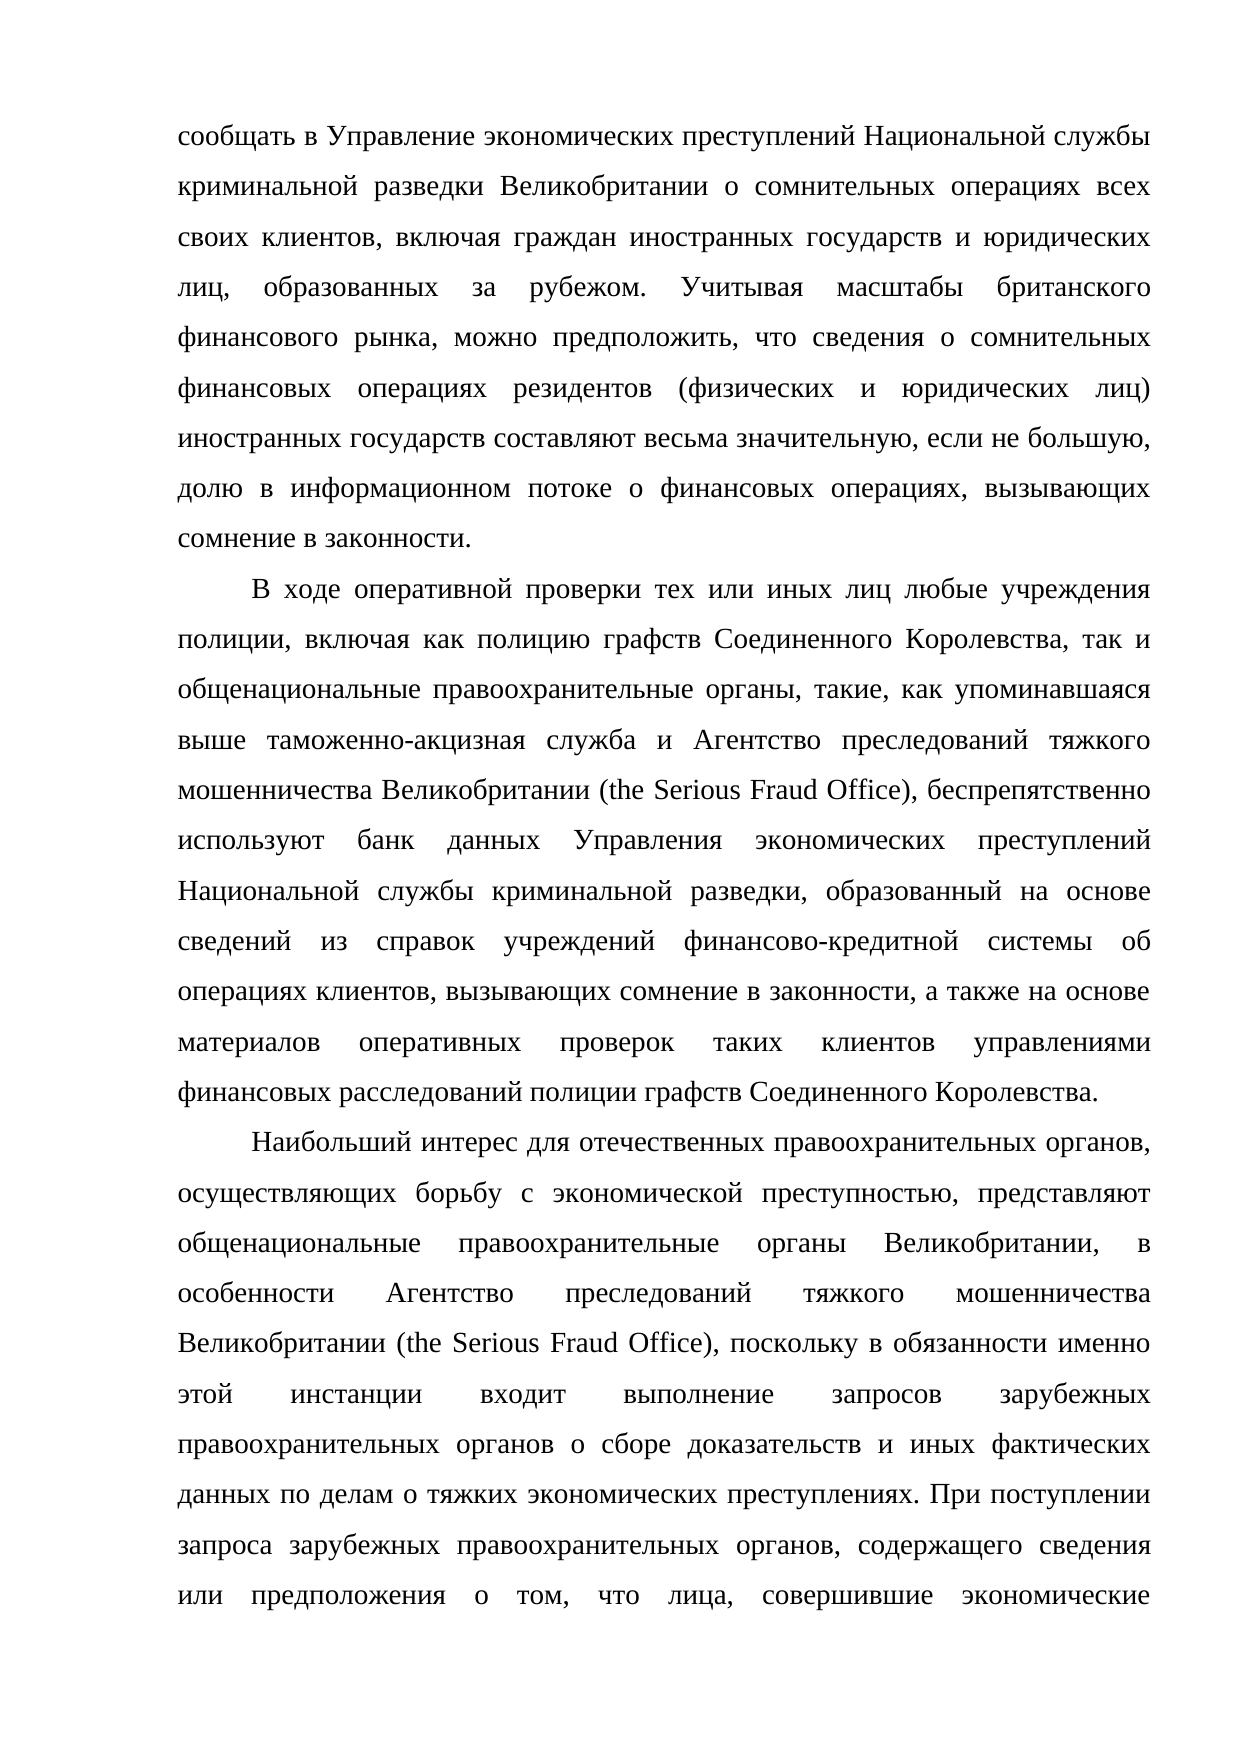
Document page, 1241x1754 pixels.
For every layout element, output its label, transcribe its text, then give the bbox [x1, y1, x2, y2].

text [177, 118, 1152, 554]
text В ходе оперативной проверки тех или иных лиц любые учреждения полиции, включая как полицию графств Соединенного Королевства, так и общенациональные правоохранительные органы, такие, как упоминавшаяся выше таможенно-акцизная служба и Агентство преследований тяжкого мошенничества Великобритании (the Serious Fraud Office), беспрепятственно используют банк данных Управления экономических преступлений Национальной службы криминальной разведки, образованный на основе сведений из справок учреждений финансово-кредитной системы об операциях клиентов, вызывающих сомнение в законности, а также на основе материалов оперативных проверок таких клиентов управлениями финансовых расследований полиции графств Соединенного Королевства. [177, 571, 1152, 1108]
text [177, 1124, 1152, 1611]
